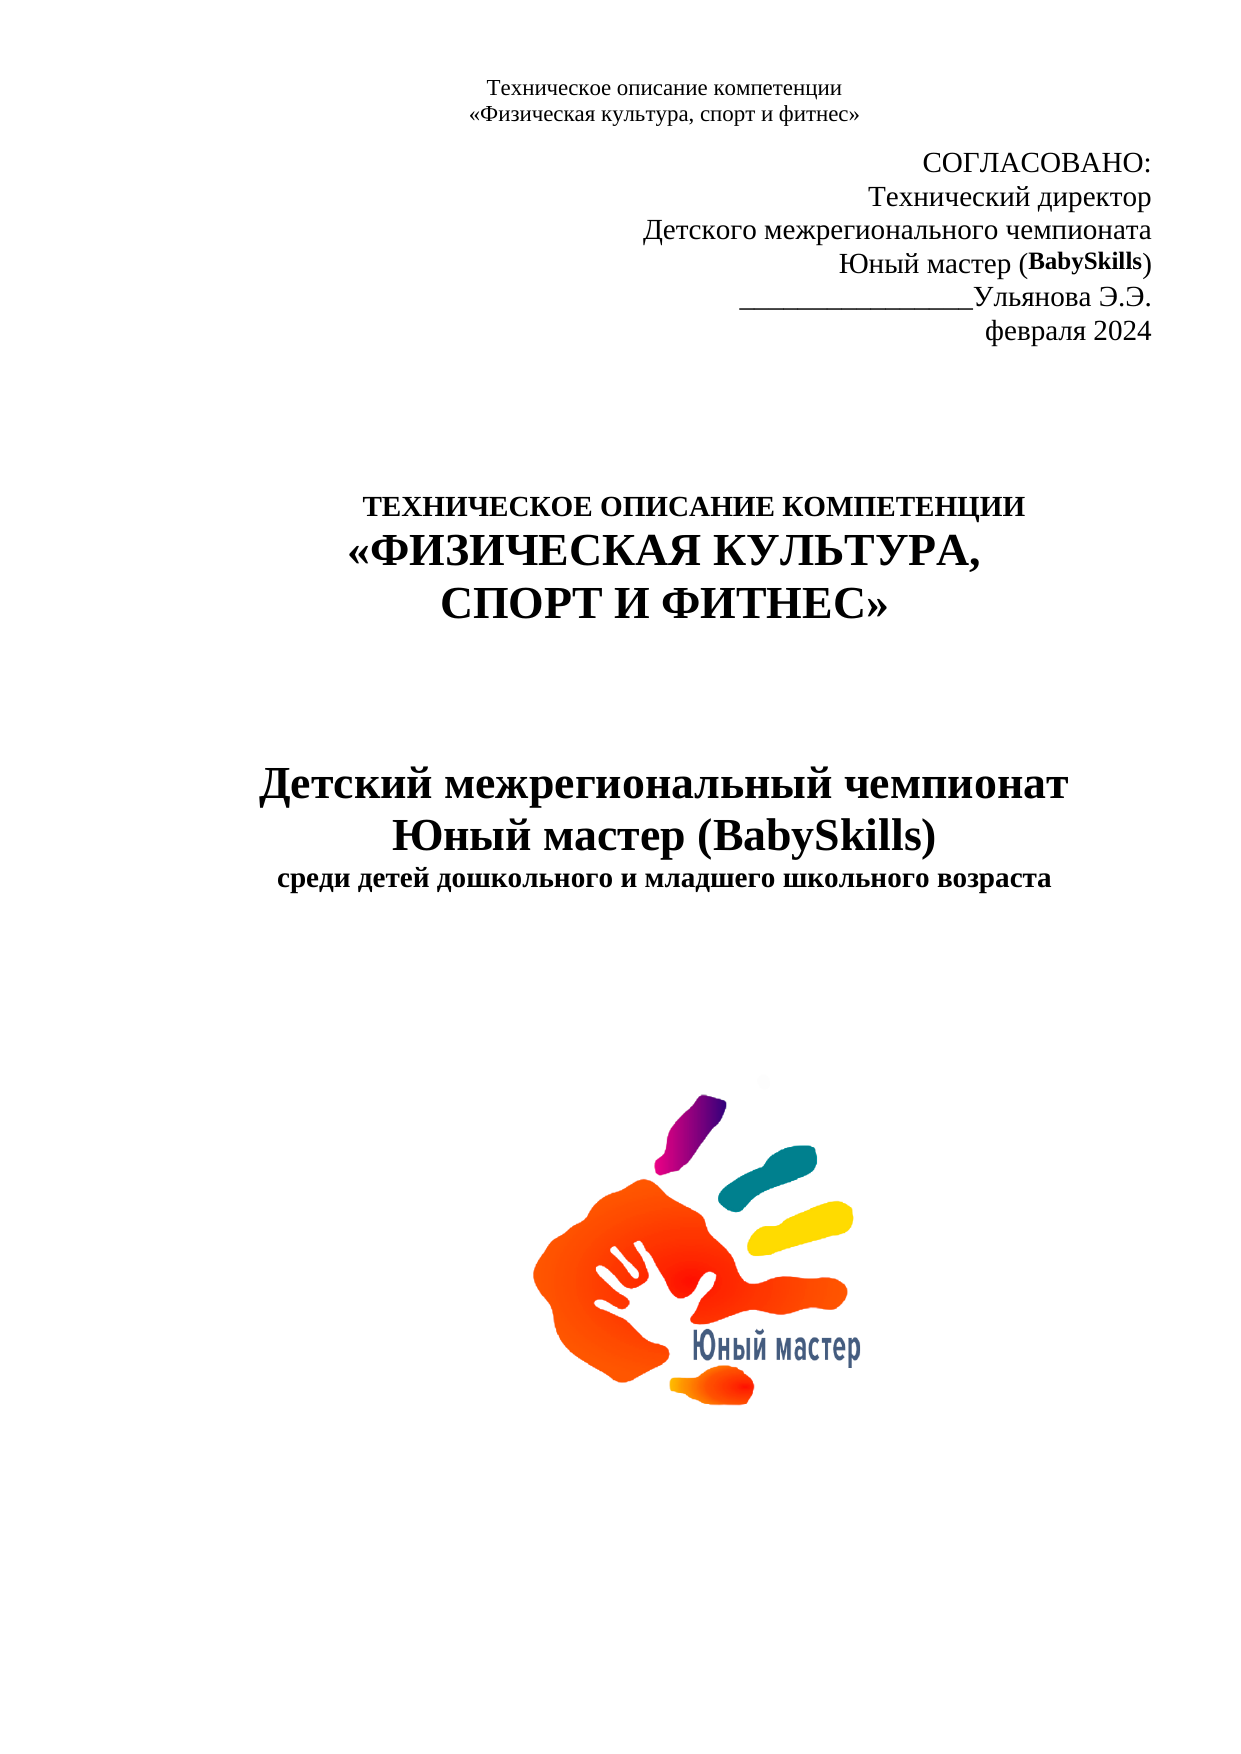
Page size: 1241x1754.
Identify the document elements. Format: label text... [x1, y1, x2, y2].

text ________________Ульянова Э.Э. [177, 279, 1152, 313]
text Юный мастер (BabySkills) [177, 246, 1152, 279]
text Детского межрегионального чемпионата [177, 212, 1152, 246]
text февраля 2024 [177, 313, 1152, 346]
text «ФИЗИЧЕСКАЯ КУЛЬТУРА, [177, 522, 1152, 575]
text СПОРТ И ФИТНЕС» [177, 575, 1152, 656]
text ТЕХНИЧЕСКОЕ ОПИСАНИЕ КОМПЕТЕНЦИИ [177, 489, 1152, 522]
text Технический директор [177, 179, 1152, 212]
picture [428, 1066, 931, 1421]
text Юный мастер (BabySkills) [177, 808, 1152, 861]
text Детский межрегиональный чемпионат [177, 755, 1152, 808]
text СОГЛАСОВАНО: [177, 145, 1152, 179]
text среди детей дошкольного и младшего школьного возраста [177, 861, 1152, 894]
